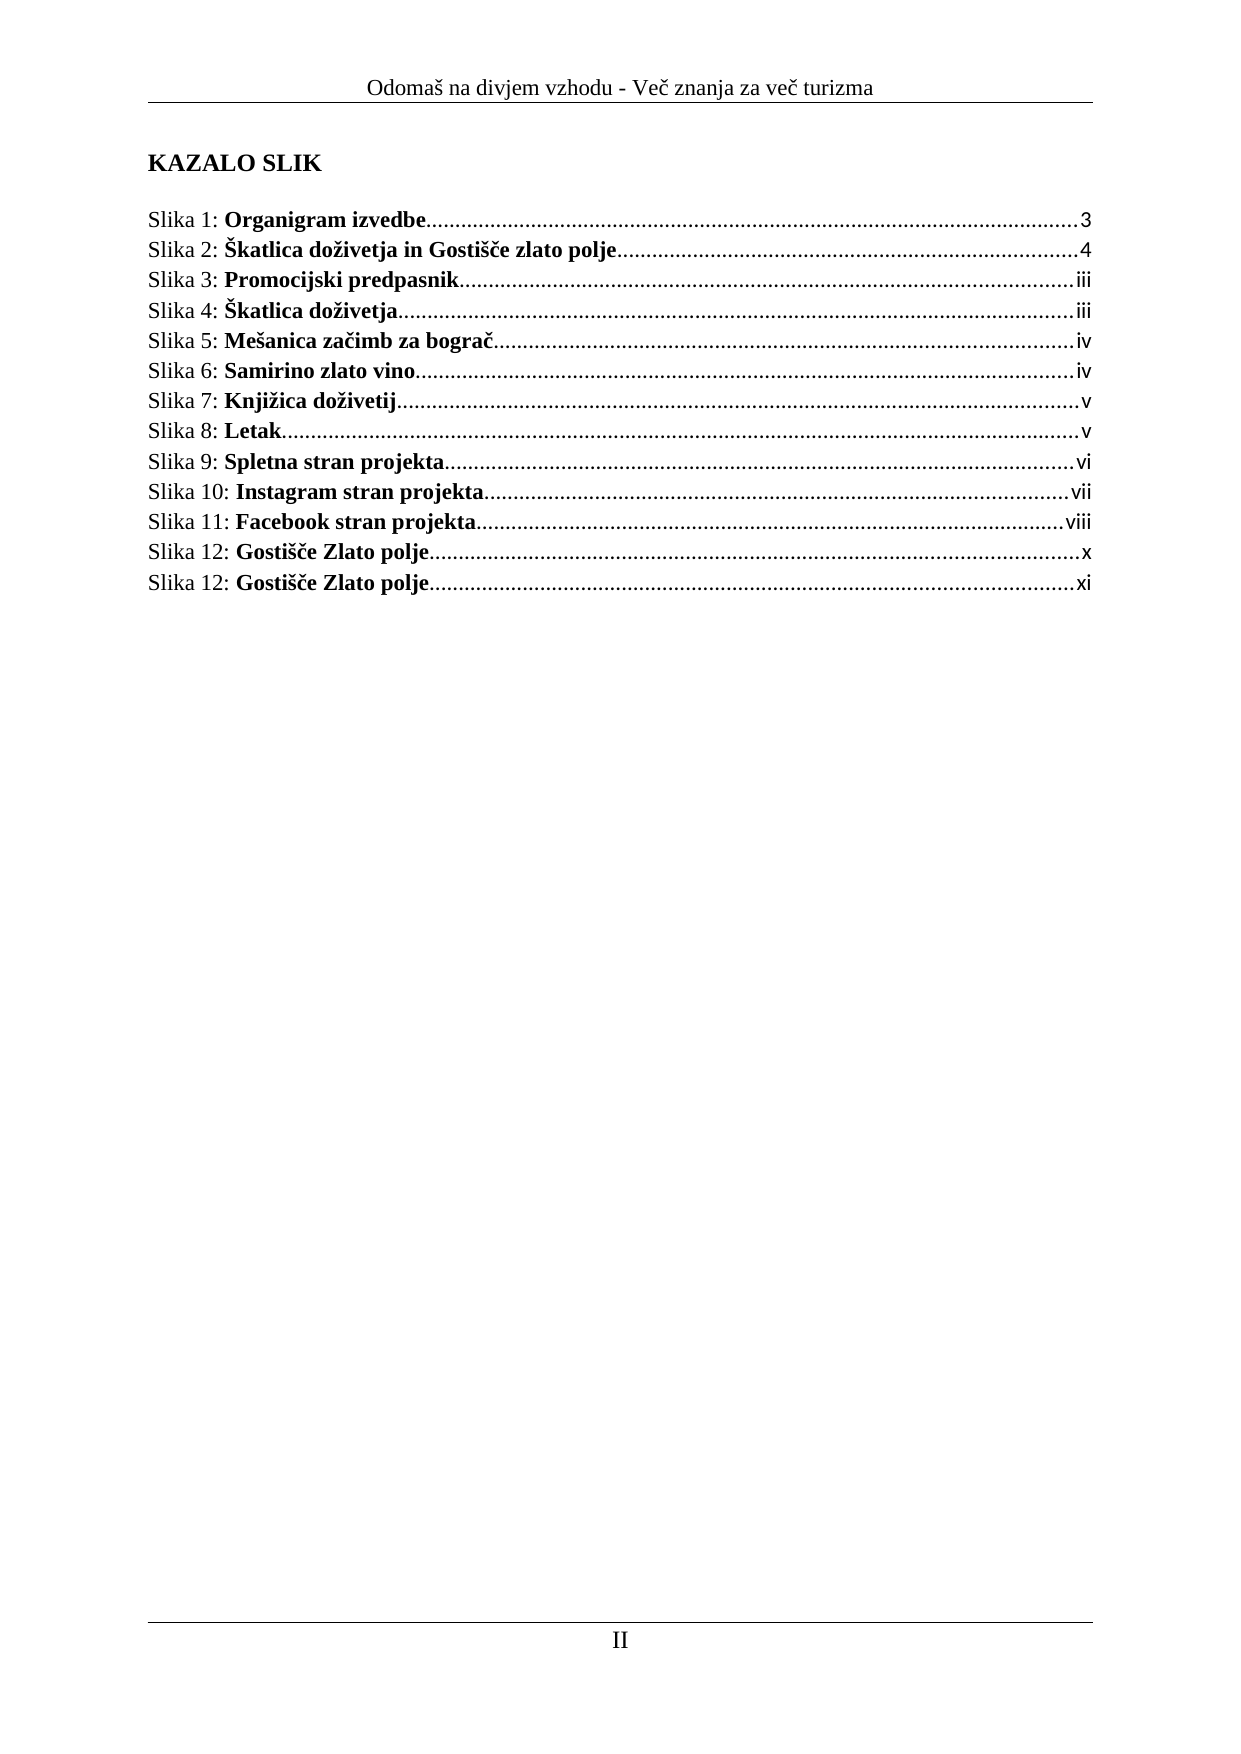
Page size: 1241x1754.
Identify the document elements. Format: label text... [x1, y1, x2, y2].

text Slika 2: Škatlica doživetja in Gostišče zlato polje 4 [148, 235, 1093, 263]
text Slika 8: Letak v [148, 417, 1093, 444]
text Slika 7: Knjižica doživetij v [148, 386, 1093, 414]
text Slika 12: Gostišče Zlato polje xi [148, 568, 1093, 596]
text Slika 3: Promocijski predpasnik iii [148, 266, 1093, 293]
text Slika 9: Spletna stran projekta vi [148, 447, 1093, 475]
text Slika 4: Škatlica doživetja iii [148, 296, 1093, 324]
text Slika 5: Mešanica začimb za bograč iv [148, 326, 1093, 354]
text Slika 11: Facebook stran projekta viii [148, 507, 1093, 535]
text KAZALO SLIK [148, 148, 1093, 176]
text Slika 12: Gostišče Zlato polje x [148, 537, 1093, 565]
text Slika 6: Samirino zlato vino iv [148, 356, 1093, 384]
text Slika 10: Instagram stran projekta vii [148, 477, 1093, 505]
text Slika 1: Organigram izvedbe 3 [148, 205, 1093, 233]
